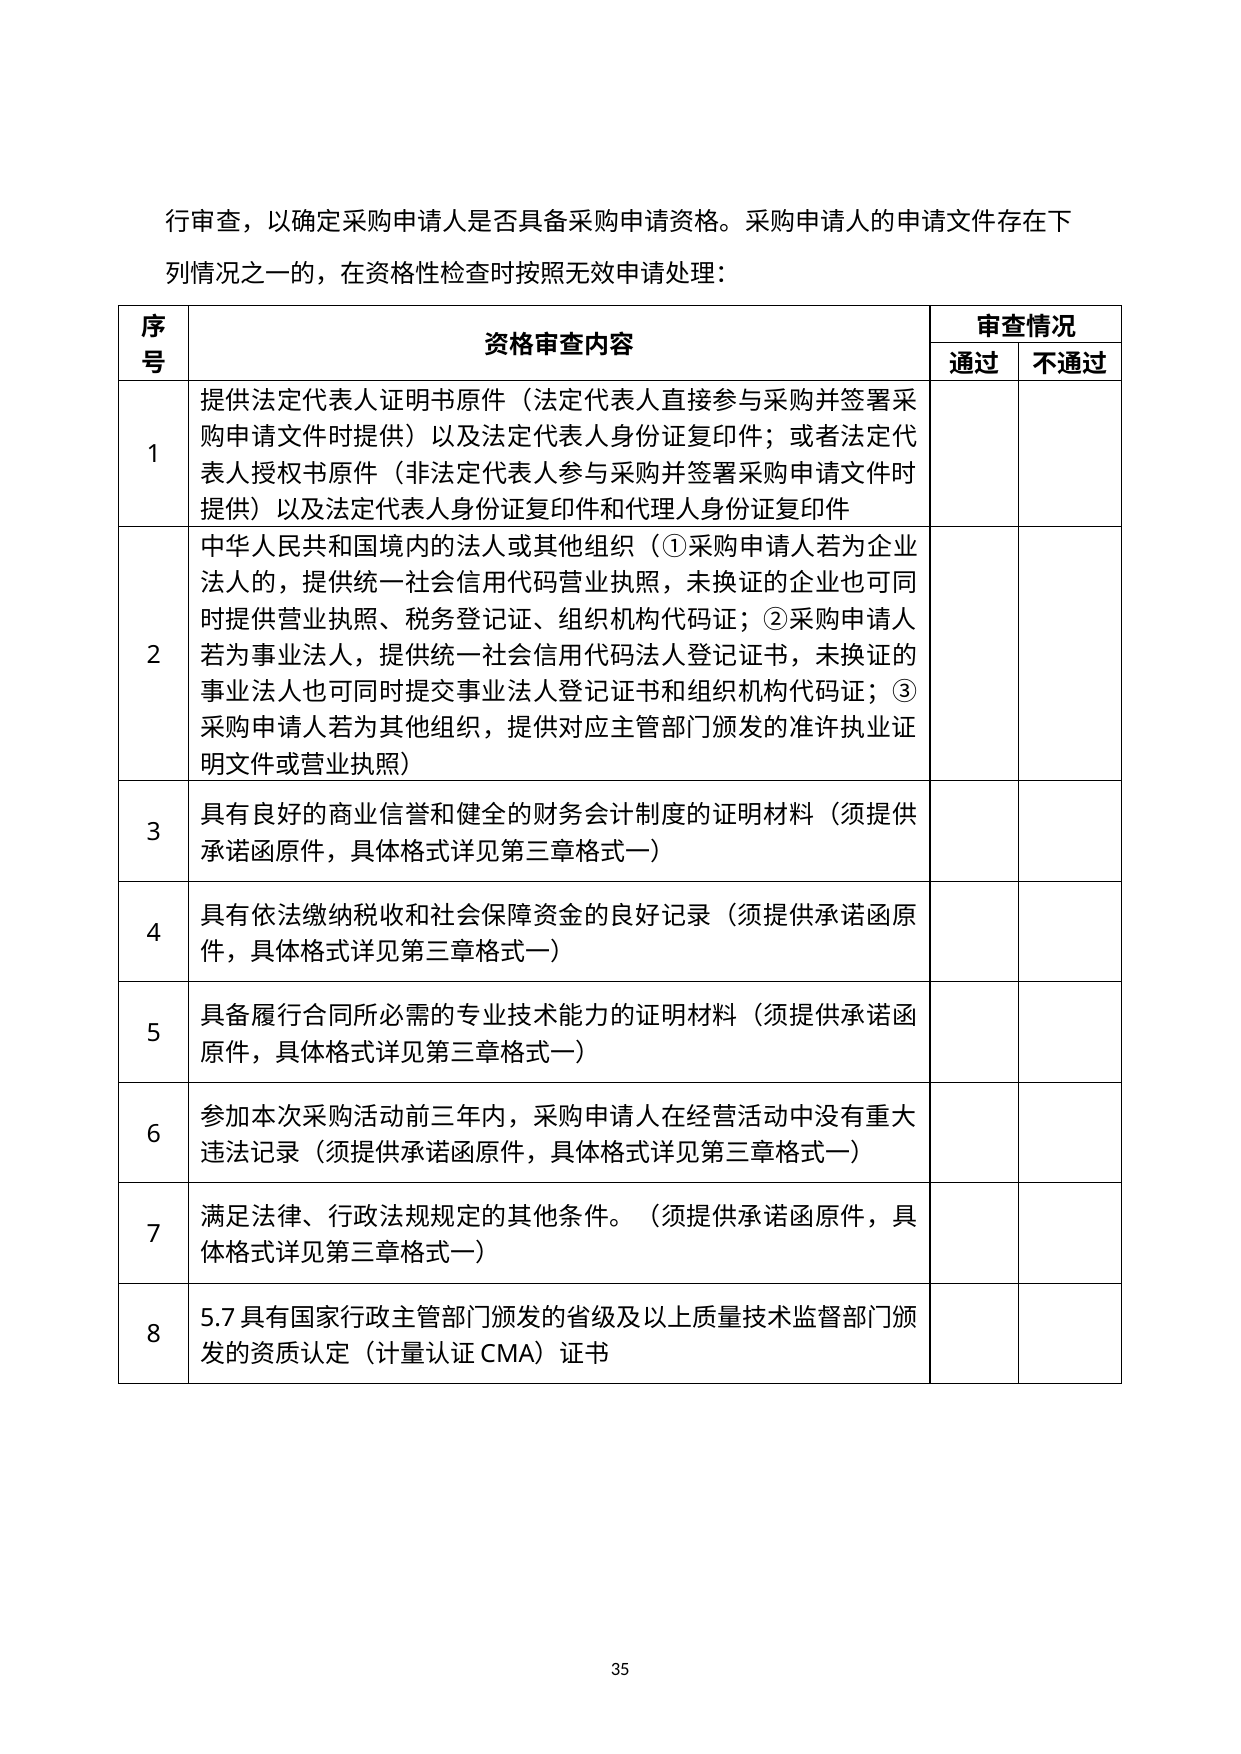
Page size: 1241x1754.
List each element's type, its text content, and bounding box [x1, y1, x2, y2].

table_cell 参加本次采购活动前三年内，采购申请人在经营活动中没有重大违法记录（须提供承诺函原件，具体格式详见第三章格式一） [189, 1083, 929, 1182]
table_cell 2 [119, 527, 188, 780]
table_cell 7 [119, 1183, 188, 1282]
table_cell [931, 1183, 1018, 1282]
table_cell 满足法律、行政法规规定的其他条件。（须提供承诺函原件，具体格式详见第三章格式一） [189, 1183, 929, 1282]
table_cell 6 [119, 1083, 188, 1182]
table_header 审查情况 [931, 306, 1121, 342]
table_cell [931, 381, 1018, 526]
table_cell [931, 527, 1018, 780]
table_cell 不通过 [1019, 343, 1121, 379]
table_cell [1019, 381, 1121, 526]
table_cell 1 [119, 381, 188, 526]
table_header 序号 [119, 306, 188, 379]
table_cell [1019, 1083, 1121, 1182]
table_cell [931, 982, 1018, 1082]
table_cell [931, 1284, 1018, 1383]
table_cell 4 [119, 882, 188, 981]
table_cell 提供法定代表人证明书原件（法定代表人直接参与采购并签署采购申请文件时提供）以及法定代表人身份证复印件；或者法定代表人授权书原件（非法定代表人参与采购并签署采购申请文件时提供）以及法定代表人身份证复印件和代理人身份证复印件 [189, 381, 929, 526]
table_cell 具有依法缴纳税收和社会保障资金的良好记录（须提供承诺函原件，具体格式详见第三章格式一） [189, 882, 929, 981]
table_cell [931, 781, 1018, 881]
table_header 资格审查内容 [189, 306, 929, 379]
table_cell 具备履行合同所必需的专业技术能力的证明材料（须提供承诺函原件，具体格式详见第三章格式一） [189, 982, 929, 1082]
table_cell 3 [119, 781, 188, 881]
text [165, 188, 1075, 292]
table_cell [1019, 882, 1121, 981]
table_cell 5 [119, 982, 188, 1082]
table_cell [1019, 1183, 1121, 1282]
table_cell [1019, 527, 1121, 780]
table_cell [1019, 781, 1121, 881]
table_cell 具有良好的商业信誉和健全的财务会计制度的证明材料（须提供承诺函原件，具体格式详见第三章格式一） [189, 781, 929, 881]
table_cell [1019, 982, 1121, 1082]
table_cell 5.7具有国家行政主管部门颁发的省级及以上质量技术监督部门颁发的资质认定（计量认证CMA）证书 [189, 1284, 929, 1383]
table_cell [1019, 1284, 1121, 1383]
table_cell [931, 1083, 1018, 1182]
table_cell 8 [119, 1284, 188, 1383]
table_cell [931, 882, 1018, 981]
table_cell 通过 [931, 343, 1018, 379]
table_cell 中华人民共和国境内的法人或其他组织（①采购申请人若为企业法人的，提供统一社会信用代码营业执照，未换证的企业也可同时提供营业执照、税务登记证、组织机构代码证；②采购申请人若为事业法人，提供统一社会信用代码法人登记证书，未换证的事业法人也可同时提交事业法人登记证书和组织机构代码证；③采购申请人若为其他组织，提供对应主管部门颁发的准许执业证明文件或营业执照） [189, 527, 929, 780]
